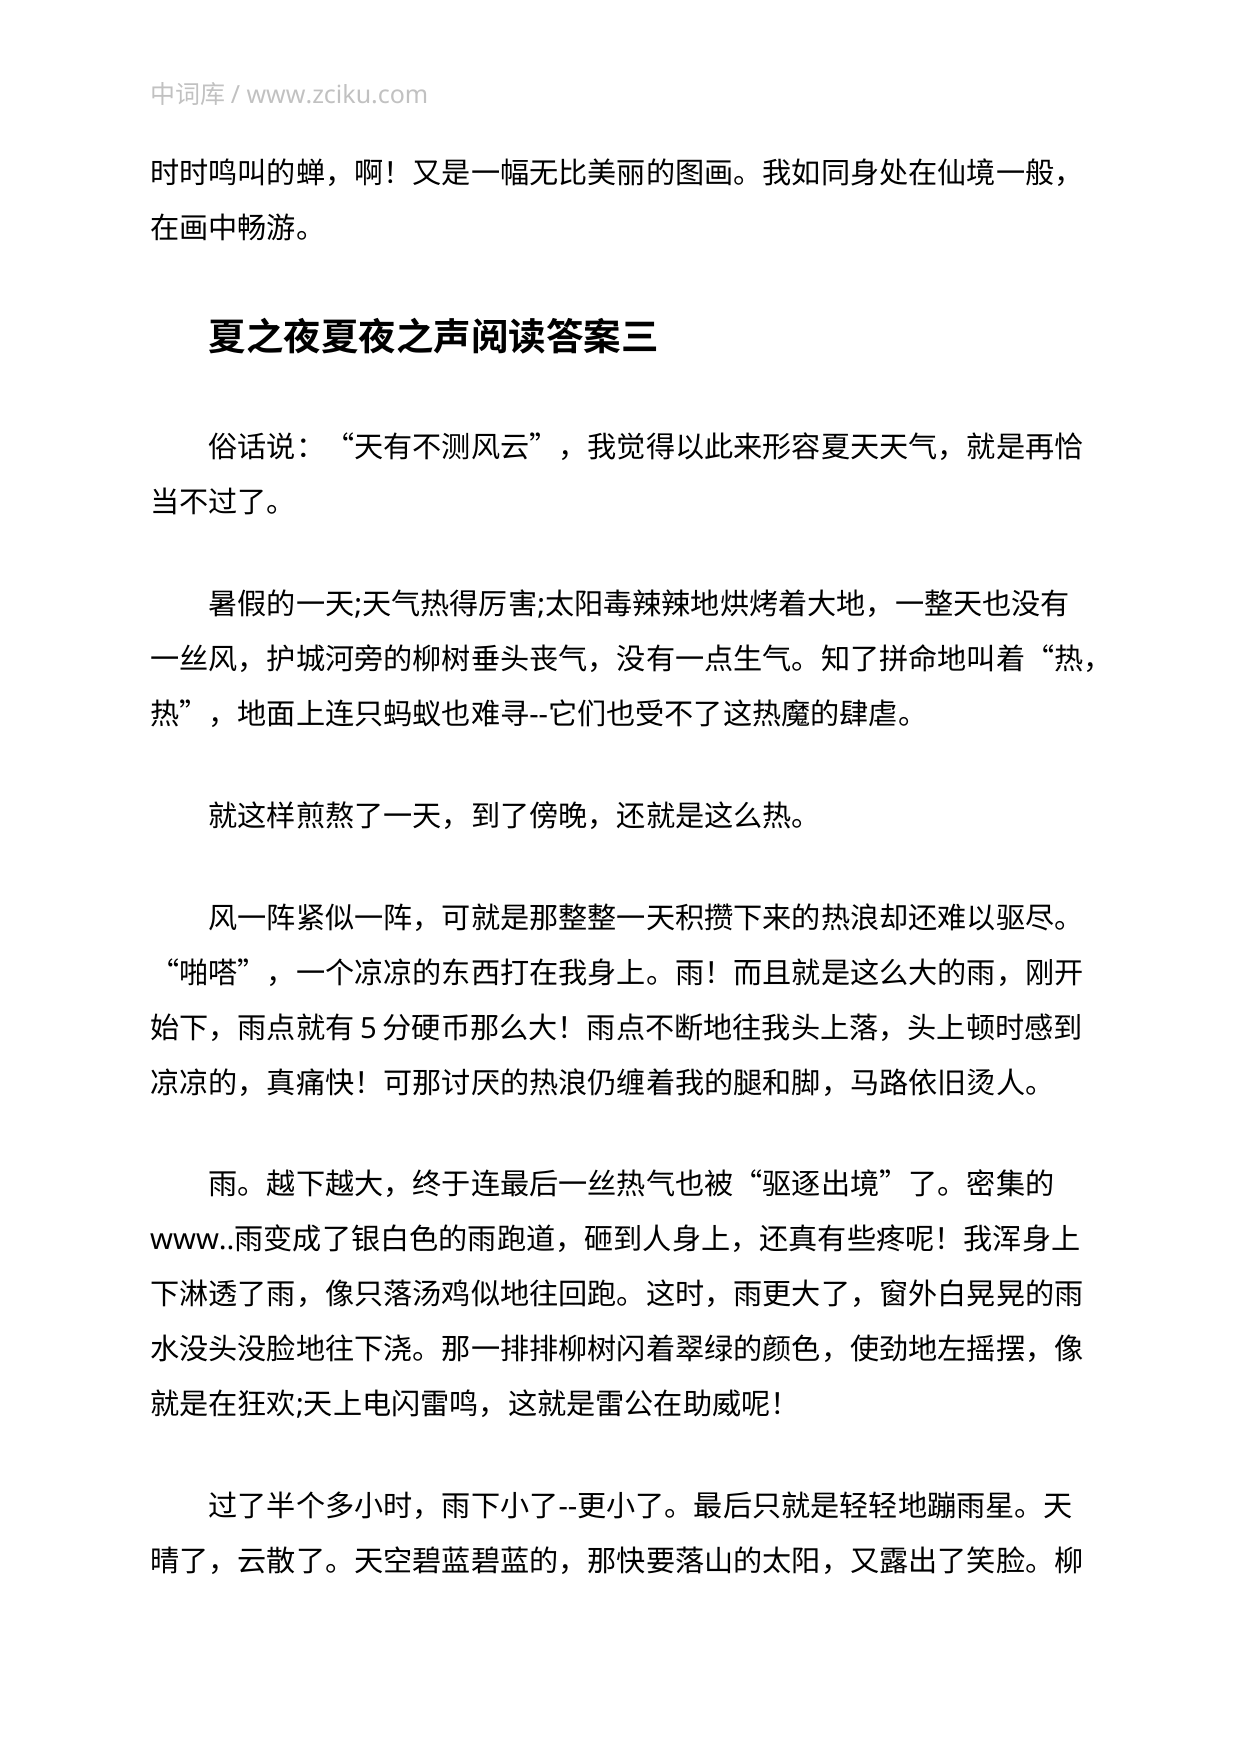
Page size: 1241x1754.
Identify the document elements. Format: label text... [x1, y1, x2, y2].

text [150, 150, 1090, 247]
text 雨。越下越大，终于连最后一丝热气也被“驱逐出境”了。密集的www..雨变成了银白色的雨跑道，砸到人身上，还真有些疼呢！我浑身上下淋透了雨，像只落汤鸡似地往回跑。这时，雨更大了，窗外白晃晃的雨水没头没脸地往下浇。那一排排柳树闪着翠绿的颜色，使劲地左摇摆，像就是在狂欢;天上电闪雷鸣，这就是雷公在助威呢！ [150, 1161, 1090, 1423]
text 夏之夜夏夜之声阅读答案三 [150, 307, 1090, 361]
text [150, 1483, 1090, 1580]
text 就这样煎熬了一天，到了傍晚，还就是这么热。 [150, 793, 1090, 835]
text 风一阵紧似一阵，可就是那整整一天积攒下来的热浪却还难以驱尽。“啪嗒”，一个凉凉的东西打在我身上。雨！而且就是这么大的雨，刚开始下，雨点就有5分硬币那么大！雨点不断地往我头上落，头上顿时感到凉凉的，真痛快！可那讨厌的热浪仍缠着我的腿和脚，马路依旧烫人。 [150, 894, 1090, 1101]
text 俗话说：“天有不测风云”，我觉得以此来形容夏天天气，就是再恰当不过了。 [150, 424, 1090, 521]
text 暑假的一天;天气热得厉害;太阳毒辣辣地烘烤着大地，一整天也没有一丝风，护城河旁的柳树垂头丧气，没有一点生气。知了拼命地叫着“热，热”，地面上连只蚂蚁也难寻--它们也受不了这热魔的肆虐。 [150, 581, 1090, 733]
